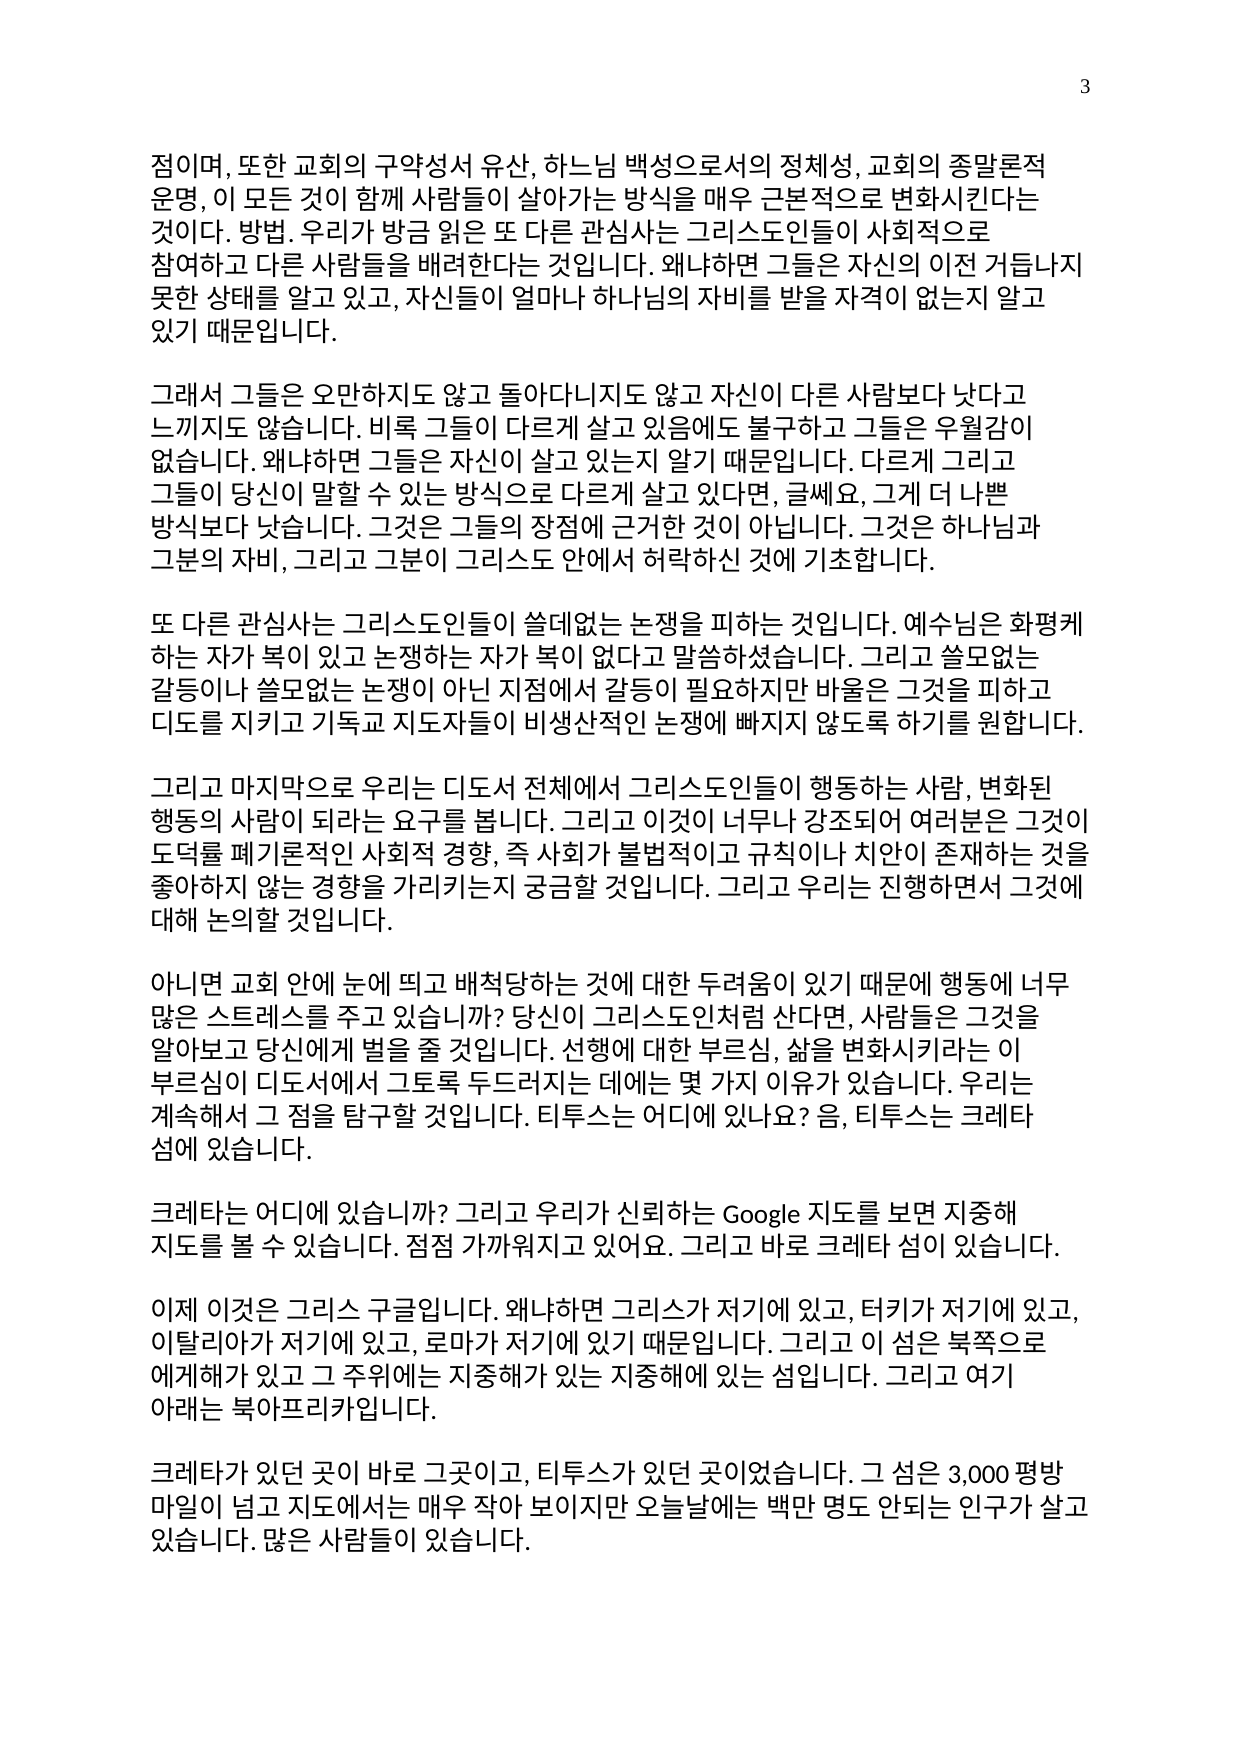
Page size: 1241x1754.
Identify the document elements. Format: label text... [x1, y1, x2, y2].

text 또 다른 관심사는 그리스도인들이 쓸데없는 논쟁을 피하는 것입니다. 예수님은 화평케 하는 자가 복이 있고 논쟁하는 자가 복이 없다고 말씀하셨습니다. 그리고 쓸모없는 갈등이나 쓸모없는 논쟁이 아닌 지점에서 갈등이 필요하지만 바울은 그것을 피하고 디도를 지키고 기독교 지도자들이 비생산적인 논쟁에 빠지지 않도록 하기를 원합니다. [150, 608, 1090, 741]
text 그리고 마지막으로 우리는 디도서 전체에서 그리스도인들이 행동하는 사람, 변화된 행동의 사람이 되라는 요구를 봅니다. 그리고 이것이 너무나 강조되어 여러분은 그것이 도덕률 폐기론적인 사회적 경향, 즉 사회가 불법적이고 규칙이나 치안이 존재하는 것을 좋아하지 않는 경향을 가리키는지 궁금할 것입니다. 그리고 우리는 진행하면서 그것에 대해 논의할 것입니다. [150, 772, 1090, 937]
text 그래서 그들은 오만하지도 않고 돌아다니지도 않고 자신이 다른 사람보다 낫다고 느끼지도 않습니다. 비록 그들이 다르게 살고 있음에도 불구하고 그들은 우월감이 없습니다. 왜냐하면 그들은 자신이 살고 있는지 알기 때문입니다. 다르게 그리고 그들이 당신이 말할 수 있는 방식으로 다르게 살고 있다면, 글쎄요, 그게 더 나쁜 방식보다 낫습니다. 그것은 그들의 장점에 근거한 것이 아닙니다. 그것은 하나님과 그분의 자비, 그리고 그분이 그리스도 안에서 허락하신 것에 기초합니다. [150, 379, 1090, 577]
text 아니면 교회 안에 눈에 띄고 배척당하는 것에 대한 두려움이 있기 때문에 행동에 너무 많은 스트레스를 주고 있습니까? 당신이 그리스도인처럼 산다면, 사람들은 그것을 알아보고 당신에게 벌을 줄 것입니다. 선행에 대한 부르심, 삶을 변화시키라는 이 부르심이 디도서에서 그토록 두드러지는 데에는 몇 가지 이유가 있습니다. 우리는 계속해서 그 점을 탐구할 것입니다. 티투스는 어디에 있나요? 음, 티투스는 크레타 섬에 있습니다. [150, 968, 1090, 1166]
text 이제 이것은 그리스 구글입니다. 왜냐하면 그리스가 저기에 있고, 터키가 저기에 있고, 이탈리아가 저기에 있고, 로마가 저기에 있기 때문입니다. 그리고 이 섬은 북쪽으로 에게해가 있고 그 주위에는 지중해가 있는 지중해에 있는 섬입니다. 그리고 여기 아래는 북아프리카입니다. [150, 1294, 1090, 1427]
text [150, 150, 1090, 348]
text 크레타가 있던 곳이 바로 그곳이고, 티투스가 있던 곳이었습니다. 그 섬은 3,000평방 마일이 넘고 지도에서는 매우 작아 보이지만 오늘날에는 백만 명도 안되는 인구가 살고 있습니다. 많은 사람들이 있습니다. [150, 1458, 1090, 1557]
text 크레타는 어디에 있습니까? 그리고 우리가 신뢰하는 Google 지도를 보면 지중해 지도를 볼 수 있습니다. 점점 가까워지고 있어요. 그리고 바로 크레타 섬이 있습니다. [150, 1197, 1090, 1263]
